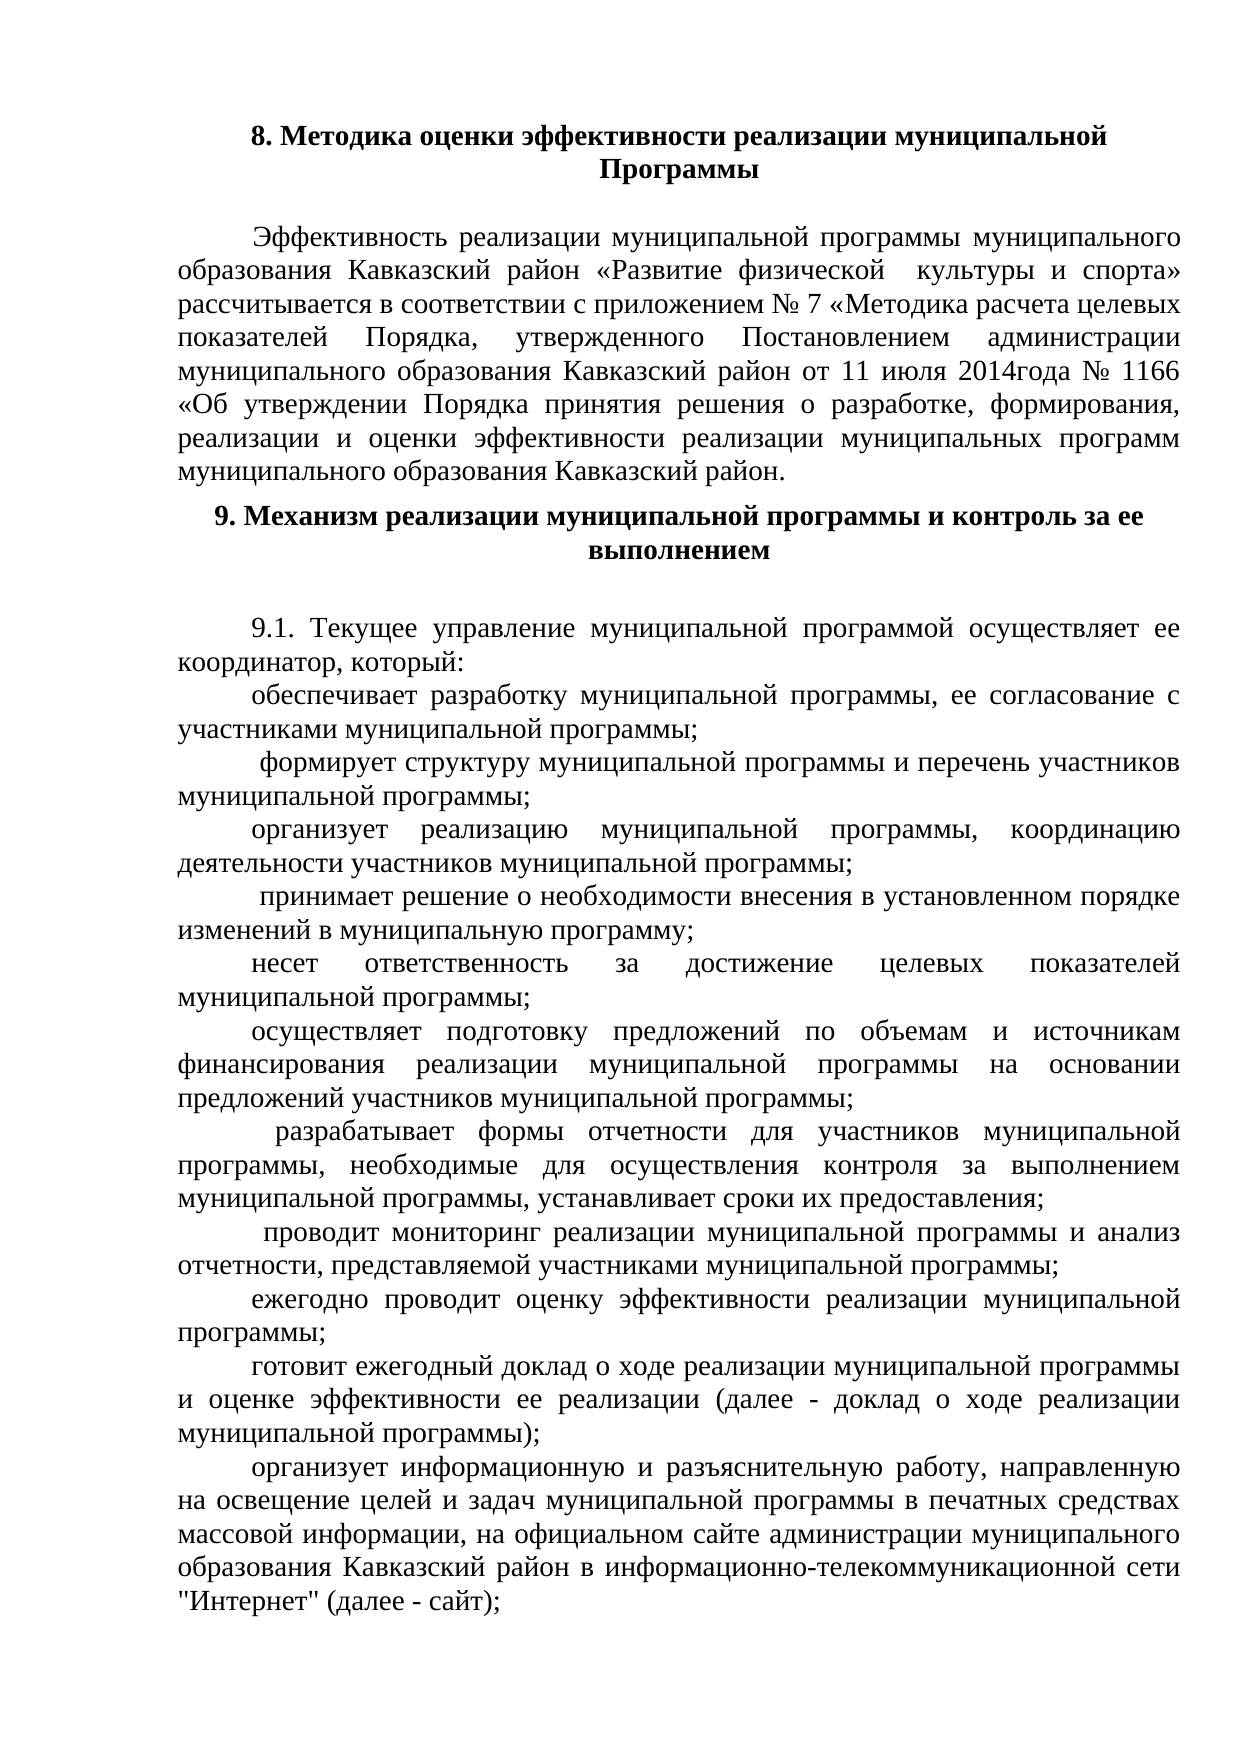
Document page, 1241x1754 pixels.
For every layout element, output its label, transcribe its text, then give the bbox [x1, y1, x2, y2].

text формирует структуру муниципальной программы и перечень участников муниципальной программы; [177, 744, 1181, 811]
text 9. Механизм реализации муниципальной программы и контроль за ее выполнением [177, 498, 1181, 565]
text готовит ежегодный доклад о ходе реализации муниципальной программы и оценке эффективности ее реализации (далее - доклад о ходе реализации муниципальной программы); [177, 1348, 1181, 1449]
text проводит мониторинг реализации муниципальной программы и анализ отчетности, представляемой участниками муниципальной программы; [177, 1214, 1181, 1281]
text ежегодно проводит оценку эффективности реализации муниципальной программы; [177, 1281, 1181, 1348]
text 8. Методика оценки эффективности реализации муниципальной Программы [177, 118, 1181, 185]
text принимает решение о необходимости внесения в установленном порядке изменений в муниципальную программу; [177, 878, 1181, 946]
text организует информационную и разъяснительную работу, направленную на освещение целей и задач муниципальной программы в печатных средствах массовой информации, на официальном сайте администрации муниципального образования Кавказский район в информационно-телекоммуникационной сети "Интернет" (далее - сайт); [177, 1449, 1181, 1616]
text разрабатывает формы отчетности для участников муниципальной программы, необходимые для осуществления контроля за выполнением муниципальной программы, устанавливает сроки их предоставления; [177, 1113, 1181, 1214]
text обеспечивает разработку муниципальной программы, ее согласование с участниками муниципальной программы; [177, 677, 1181, 744]
text организует реализацию муниципальной программы, координацию деятельности участников муниципальной программы; [177, 811, 1181, 878]
text осуществляет подготовку предложений по объемам и источникам финансирования реализации муниципальной программы на основании предложений участников муниципальной программы; [177, 1013, 1181, 1113]
text Эффективность реализации муниципальной программы муниципального образования Кавказский район «Развитие физической культуры и спорта» рассчитывается в соответствии с приложением № 7 «Методика расчета целевых показателей Порядка, утвержденного Постановлением администрации муниципального образования Кавказский район от 11 июля 2014года № 1166 «Об утверждении Порядка принятия решения о разработке, формирования, реализации и оценки эффективности реализации муниципальных программ муниципального образования Кавказский район. [177, 219, 1181, 487]
text 9.1. Текущее управление муниципальной программой осуществляет ее координатор, который: [177, 610, 1181, 677]
text несет ответственность за достижение целевых показателей муниципальной программы; [177, 946, 1181, 1013]
